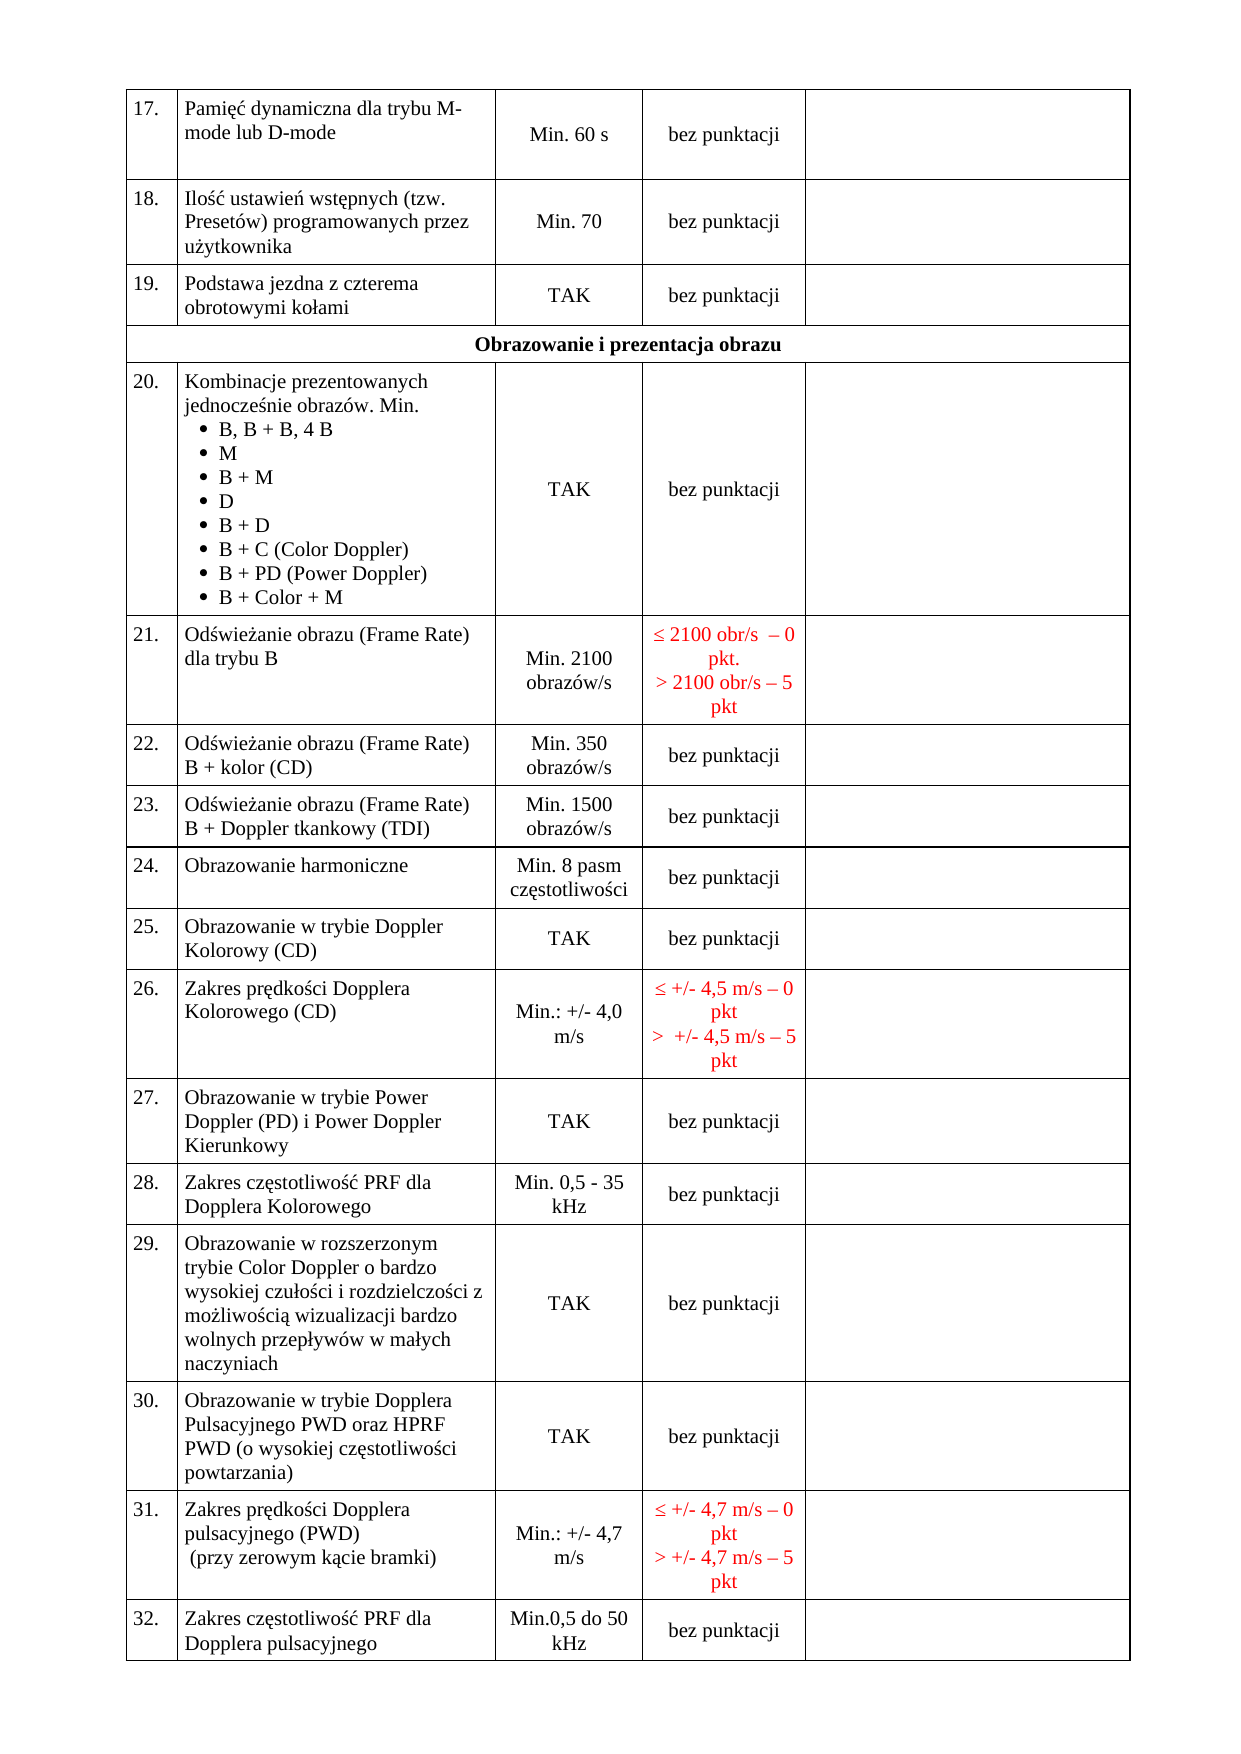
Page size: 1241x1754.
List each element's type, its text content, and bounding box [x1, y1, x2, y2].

table_cell Zakres częstotliwość PRF dla Dopplera pulsacyjnego [178, 1600, 495, 1660]
table_cell [127, 1600, 177, 1660]
table_cell Obrazowanie w trybie Dopplera Pulsacyjnego PWD oraz HPRF PWD (o wysokiej częstotliwości powtarzania) [178, 1382, 495, 1490]
table_cell bez punktacji [643, 1164, 805, 1224]
table_cell Min.0,5 do 50 kHz [496, 1600, 642, 1660]
table_cell [806, 1491, 1129, 1599]
table_cell Odświeżanie obrazu (Frame Rate) B + kolor (CD) [178, 725, 495, 785]
table_cell Min. 8 pasm częstotliwości [496, 848, 642, 907]
table_cell [806, 180, 1129, 263]
table_cell Obrazowanie w trybie Doppler Kolorowy (CD) [178, 909, 495, 968]
table_cell bez punktacji [643, 786, 805, 846]
table_cell [806, 1382, 1129, 1490]
table_cell [127, 1491, 177, 1599]
table_cell [127, 725, 177, 785]
table_cell TAK [496, 363, 642, 615]
table_cell Kombinacje prezentowanych jednocześnie obrazów. Min. B, B + B, 4 B M B + M D B + D B + C (Color Doppler) B + PD (Power Doppler) B + Color + M [178, 363, 495, 615]
table_cell Pamięć dynamiczna dla trybu M-mode lub D-mode [178, 90, 495, 178]
table_cell [806, 848, 1129, 907]
table_cell Min. 0,5 - 35 kHz [496, 1164, 642, 1224]
table_cell Obrazowanie w rozszerzonym trybie Color Doppler o bardzo wysokiej czułości i rozdzielczości z możliwością wizualizacji bardzo wolnych przepływów w małych naczyniach [178, 1225, 495, 1381]
table_cell bez punktacji [643, 1079, 805, 1163]
table_cell Zakres prędkości Dopplera pulsacyjnego (PWD) (przy zerowym kącie bramki) [178, 1491, 495, 1599]
table_cell Odświeżanie obrazu (Frame Rate) B + Doppler tkankowy (TDI) [178, 786, 495, 846]
table_cell [806, 909, 1129, 968]
table_cell [127, 265, 177, 324]
table_cell bez punktacji [643, 180, 805, 263]
table_cell [806, 725, 1129, 785]
table_cell Min. 350 obrazów/s [496, 725, 642, 785]
table_cell [127, 848, 177, 907]
table_cell Zakres częstotliwość PRF dla Dopplera Kolorowego [178, 1164, 495, 1224]
table_cell Odświeżanie obrazu (Frame Rate) dla trybu B [178, 616, 495, 724]
table_cell TAK [496, 265, 642, 324]
table_cell [127, 970, 177, 1078]
table_cell Min. 1500 obrazów/s [496, 786, 642, 846]
table_cell bez punktacji [643, 909, 805, 968]
table_cell [806, 363, 1129, 615]
table_cell [806, 616, 1129, 724]
table_cell [127, 1079, 177, 1163]
table_cell [127, 180, 177, 263]
table_cell TAK [496, 909, 642, 968]
table_cell [806, 970, 1129, 1078]
table_cell ≤ +/- 4,7 m/s – 0 pkt > +/- 4,7 m/s – 5 pkt [643, 1491, 805, 1599]
table_cell [806, 265, 1129, 324]
table_cell TAK [496, 1225, 642, 1381]
table_cell [806, 1225, 1129, 1381]
table_cell Obrazowanie harmoniczne [178, 848, 495, 907]
table_cell Min. 2100 obrazów/s [496, 616, 642, 724]
table_cell [806, 786, 1129, 846]
table_cell bez punktacji [643, 265, 805, 324]
table_cell ≤ 2100 obr/s – 0 pkt. > 2100 obr/s – 5 pkt [643, 616, 805, 724]
table_cell [806, 1079, 1129, 1163]
table_cell [127, 363, 177, 615]
table_cell [127, 1225, 177, 1381]
table_cell [127, 1382, 177, 1490]
table_cell [806, 1164, 1129, 1224]
table_cell bez punktacji [643, 90, 805, 178]
table_cell TAK [496, 1079, 642, 1163]
table_cell Podstawa jezdna z czterema obrotowymi kołami [178, 265, 495, 324]
table_cell [127, 616, 177, 724]
table_cell bez punktacji [643, 1600, 805, 1660]
table_cell [127, 786, 177, 846]
table_cell [806, 1600, 1129, 1660]
table_cell TAK [496, 1382, 642, 1490]
table_cell Min. 70 [496, 180, 642, 263]
table_cell [127, 90, 177, 178]
table_cell bez punktacji [643, 1382, 805, 1490]
table_cell Ilość ustawień wstępnych (tzw. Presetów) programowanych przez użytkownika [178, 180, 495, 263]
table_cell Min.: +/- 4,7 m/s [496, 1491, 642, 1599]
table_cell [127, 1164, 177, 1224]
table_cell [806, 90, 1129, 178]
table_cell Obrazowanie w trybie Power Doppler (PD) i Power Doppler Kierunkowy [178, 1079, 495, 1163]
table_cell bez punktacji [643, 725, 805, 785]
table_cell bez punktacji [643, 1225, 805, 1381]
table_cell Obrazowanie i prezentacja obrazu [127, 326, 1129, 362]
table_cell Min. 60 s [496, 90, 642, 178]
table_cell bez punktacji [643, 848, 805, 907]
table_cell [127, 909, 177, 968]
table_cell bez punktacji [643, 363, 805, 615]
table_cell ≤ +/- 4,5 m/s – 0 pkt > +/- 4,5 m/s – 5 pkt [643, 970, 805, 1078]
table_cell Min.: +/- 4,0 m/s [496, 970, 642, 1078]
table_cell Zakres prędkości Dopplera Kolorowego (CD) [178, 970, 495, 1078]
